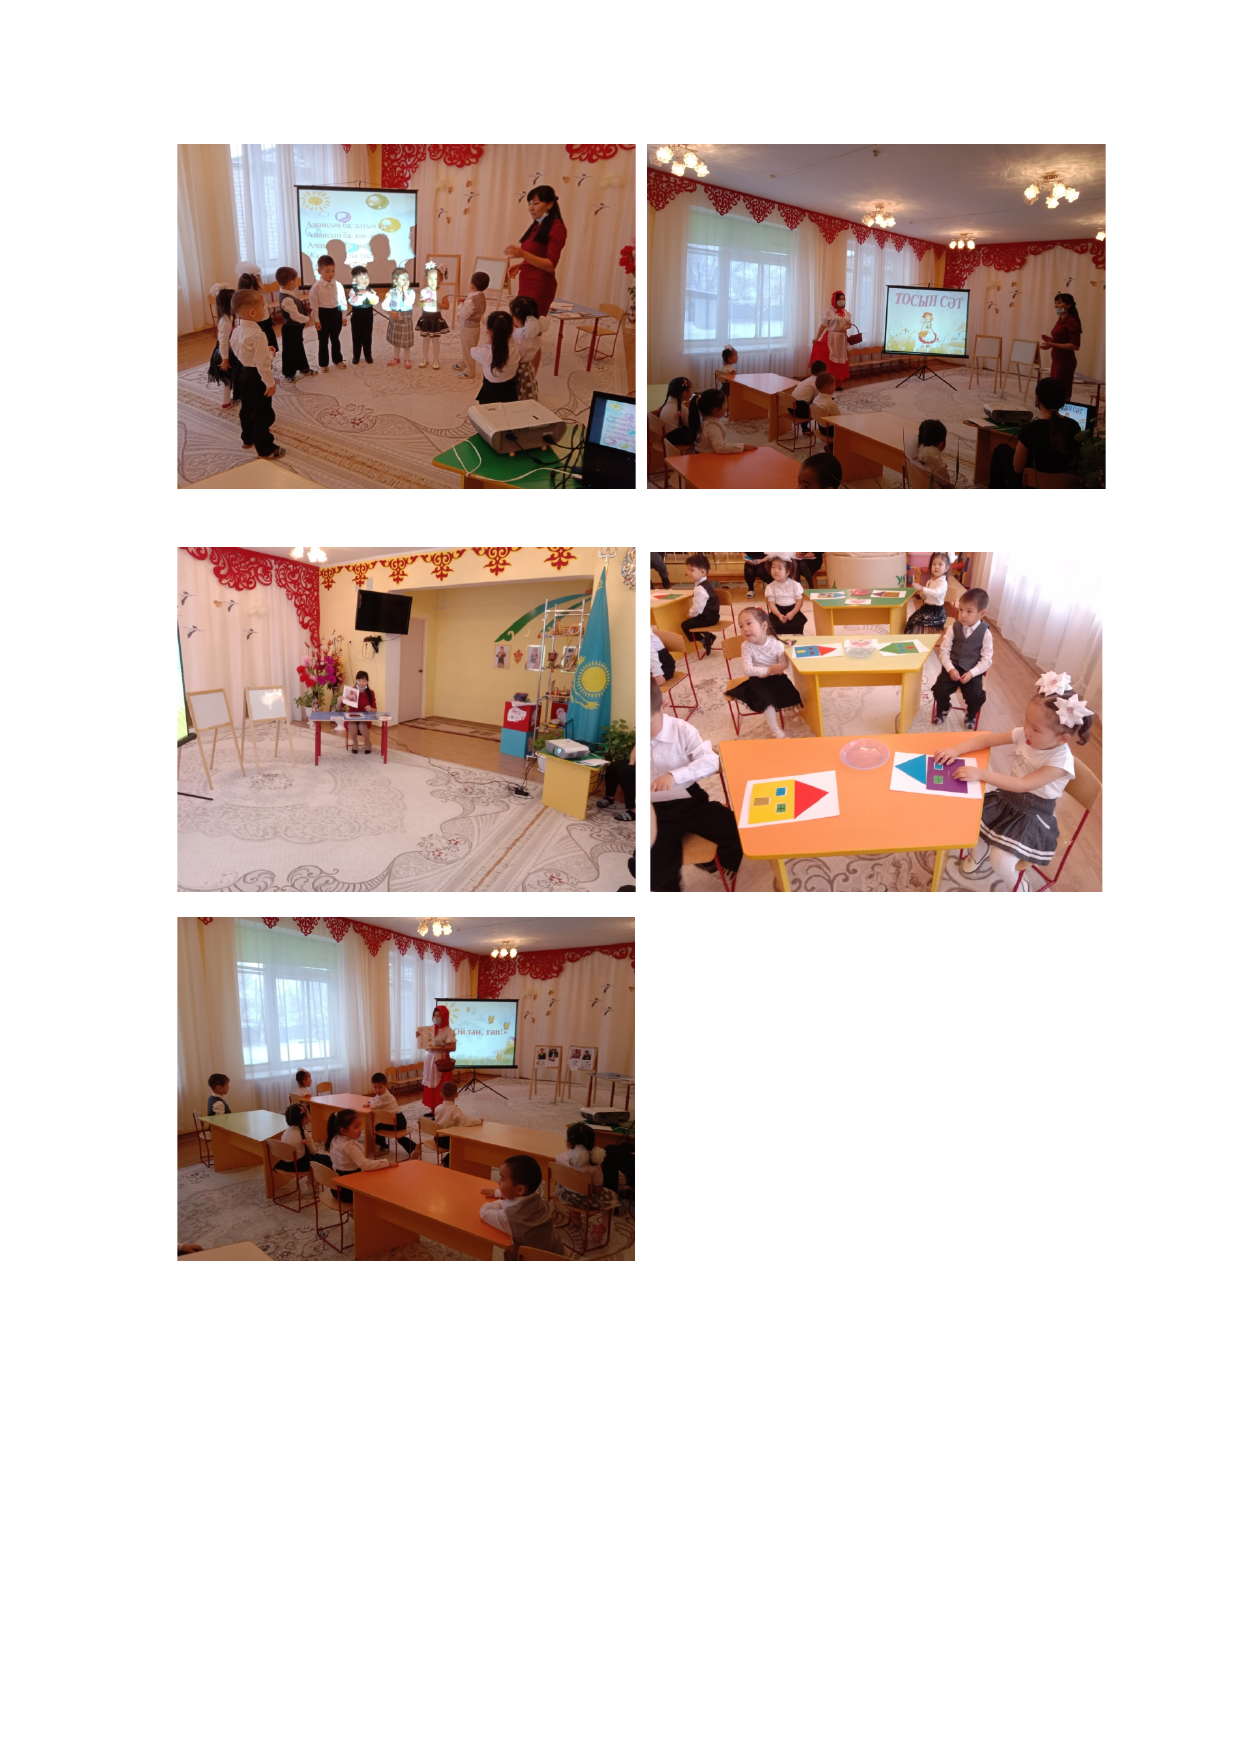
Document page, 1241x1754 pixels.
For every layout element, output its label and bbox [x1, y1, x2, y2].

picture [647, 144, 1106, 489]
picture [177, 144, 636, 489]
picture [177, 547, 636, 892]
picture [650, 552, 1103, 892]
picture [177, 917, 635, 1261]
